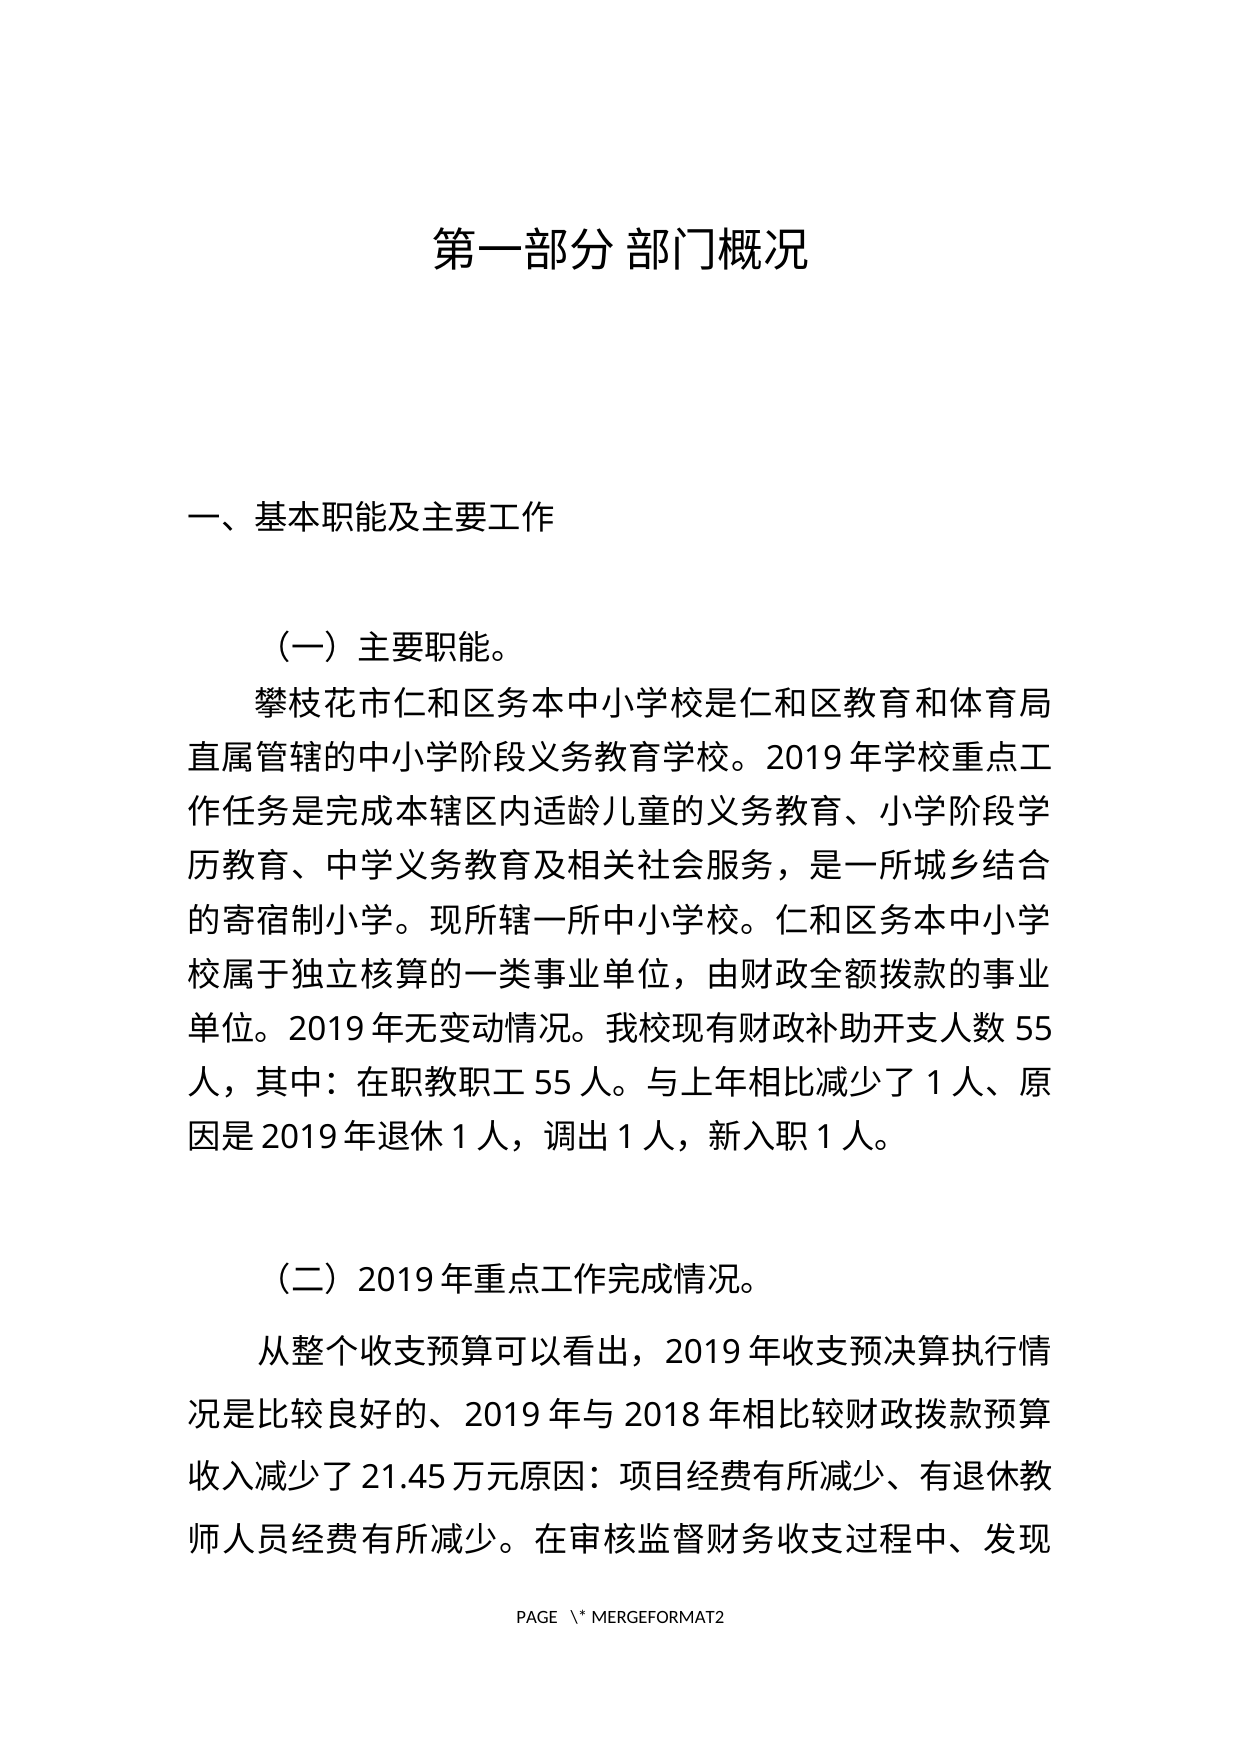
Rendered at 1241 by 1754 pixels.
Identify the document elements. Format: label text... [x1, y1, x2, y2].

text （二）2019年重点工作完成情况。 [187, 1241, 1053, 1304]
subtitle 第一部分 部门概况 [187, 197, 1053, 295]
subtitle 一、基本职能及主要工作 [187, 482, 1053, 547]
text （一）主要职能。 [187, 609, 1053, 672]
text 攀枝花市仁和区务本中小学校是仁和区教育和体育局直属管辖的中小学阶段义务教育学校。2019年学校重点工作任务是完成本辖区内适龄儿童的义务教育、小学阶段学历教育、中学义务教育及相关社会服务，是一所城乡结合的寄宿制小学。现所辖一所中小学校。仁和区务本中小学校属于独立核算的一类事业单位，由财政全额拨款的事业单位。2019年无变动情况。我校现有财政补助开支人数55人，其中：在职教职工55人。与上年相比减少了1人、原因是2019年退休1人，调出1人，新入职1人。 [187, 672, 1053, 1159]
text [187, 1314, 1053, 1564]
